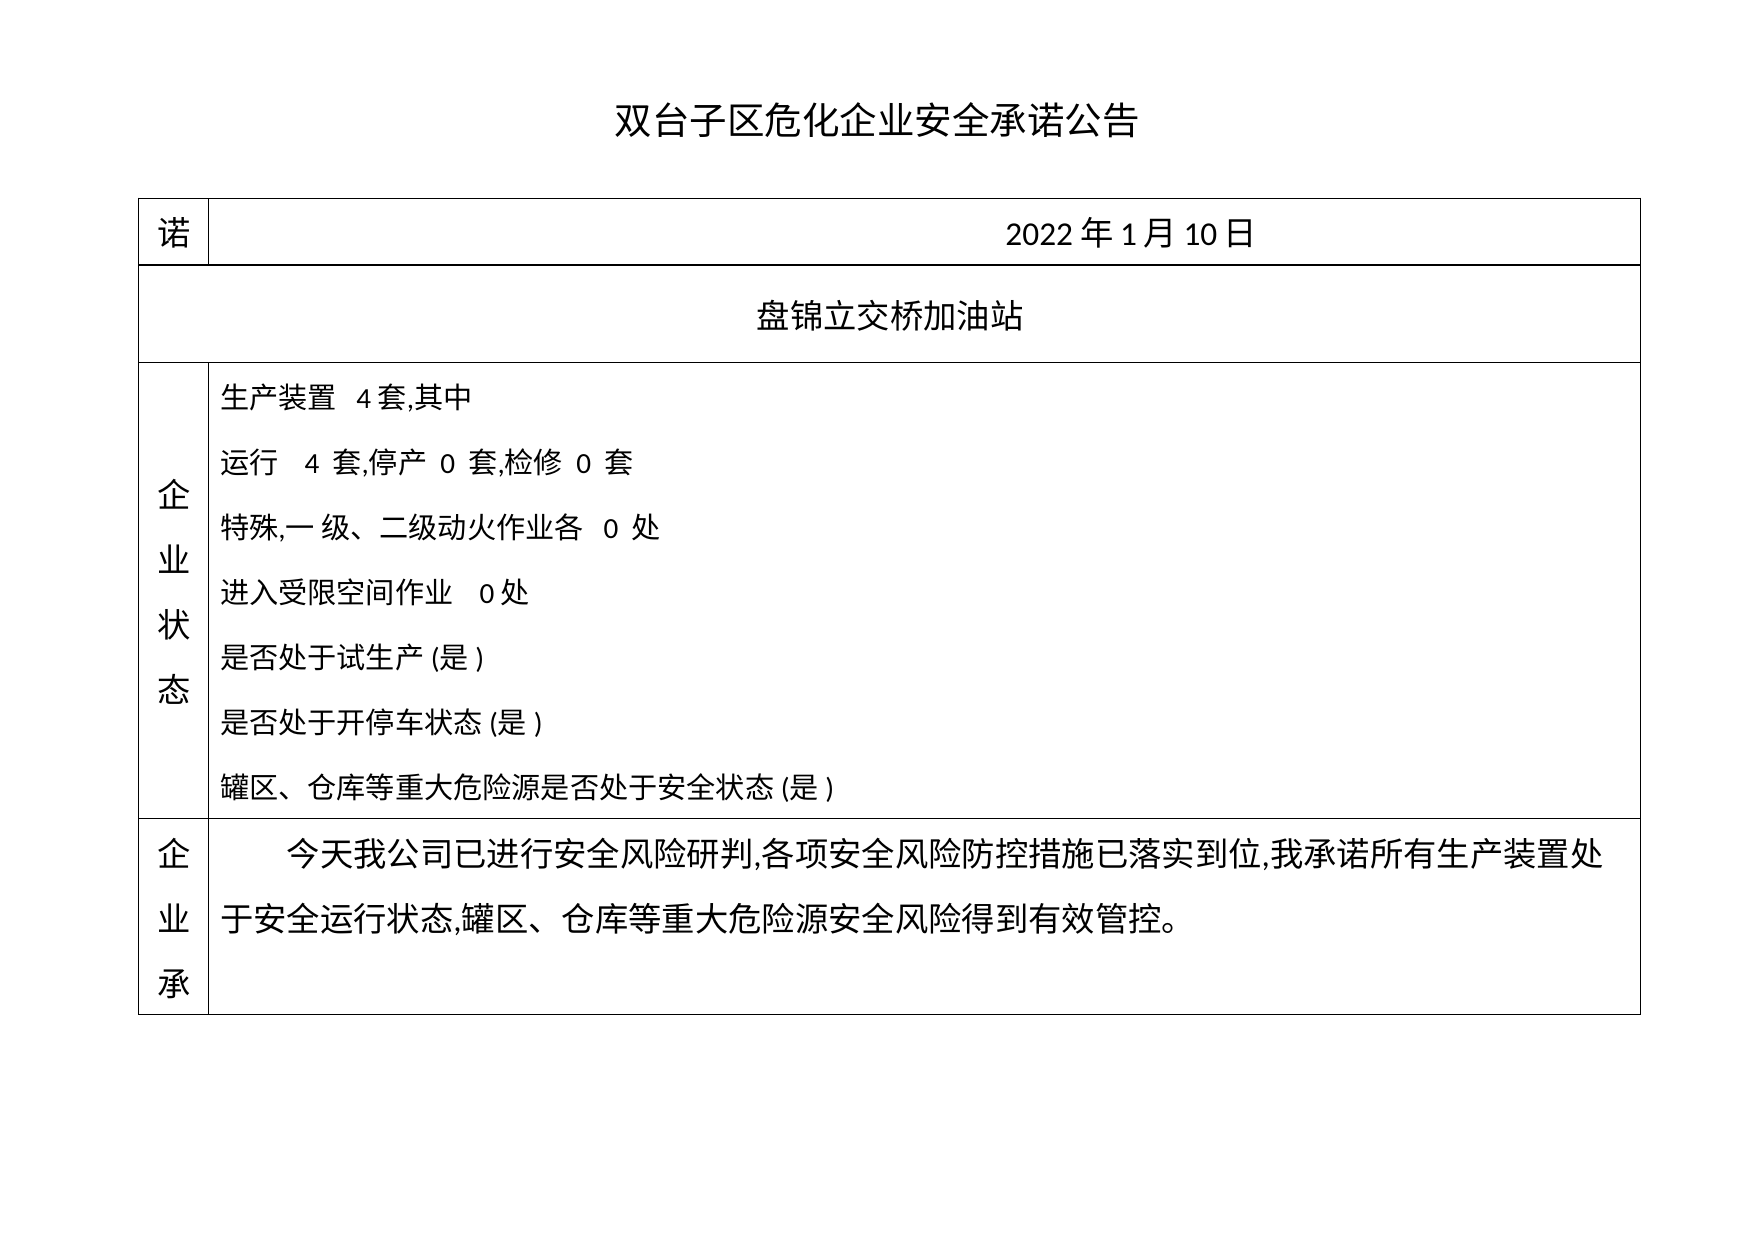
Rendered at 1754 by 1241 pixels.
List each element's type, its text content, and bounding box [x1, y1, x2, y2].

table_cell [209, 199, 1640, 264]
table_cell 企业承诺 [139, 199, 208, 264]
table_cell 企业状态 [139, 363, 208, 818]
table_cell 生产装置 4 套,其中 运行 4 套,停产 0 套,检修 0 套 特殊,一 级、二级动火作业各 0 处 进入受限空间作业 0 处 是否处于试生产 (是 ) 是否处于开停车状态 (是 ) 罐区、仓库等重大危险源是否处于安全状态 (是 ) [209, 363, 1640, 818]
table_header 盘锦立交桥加油站 [139, 266, 1640, 362]
table_cell 企业承诺 [139, 819, 208, 1014]
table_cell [209, 819, 1640, 1014]
